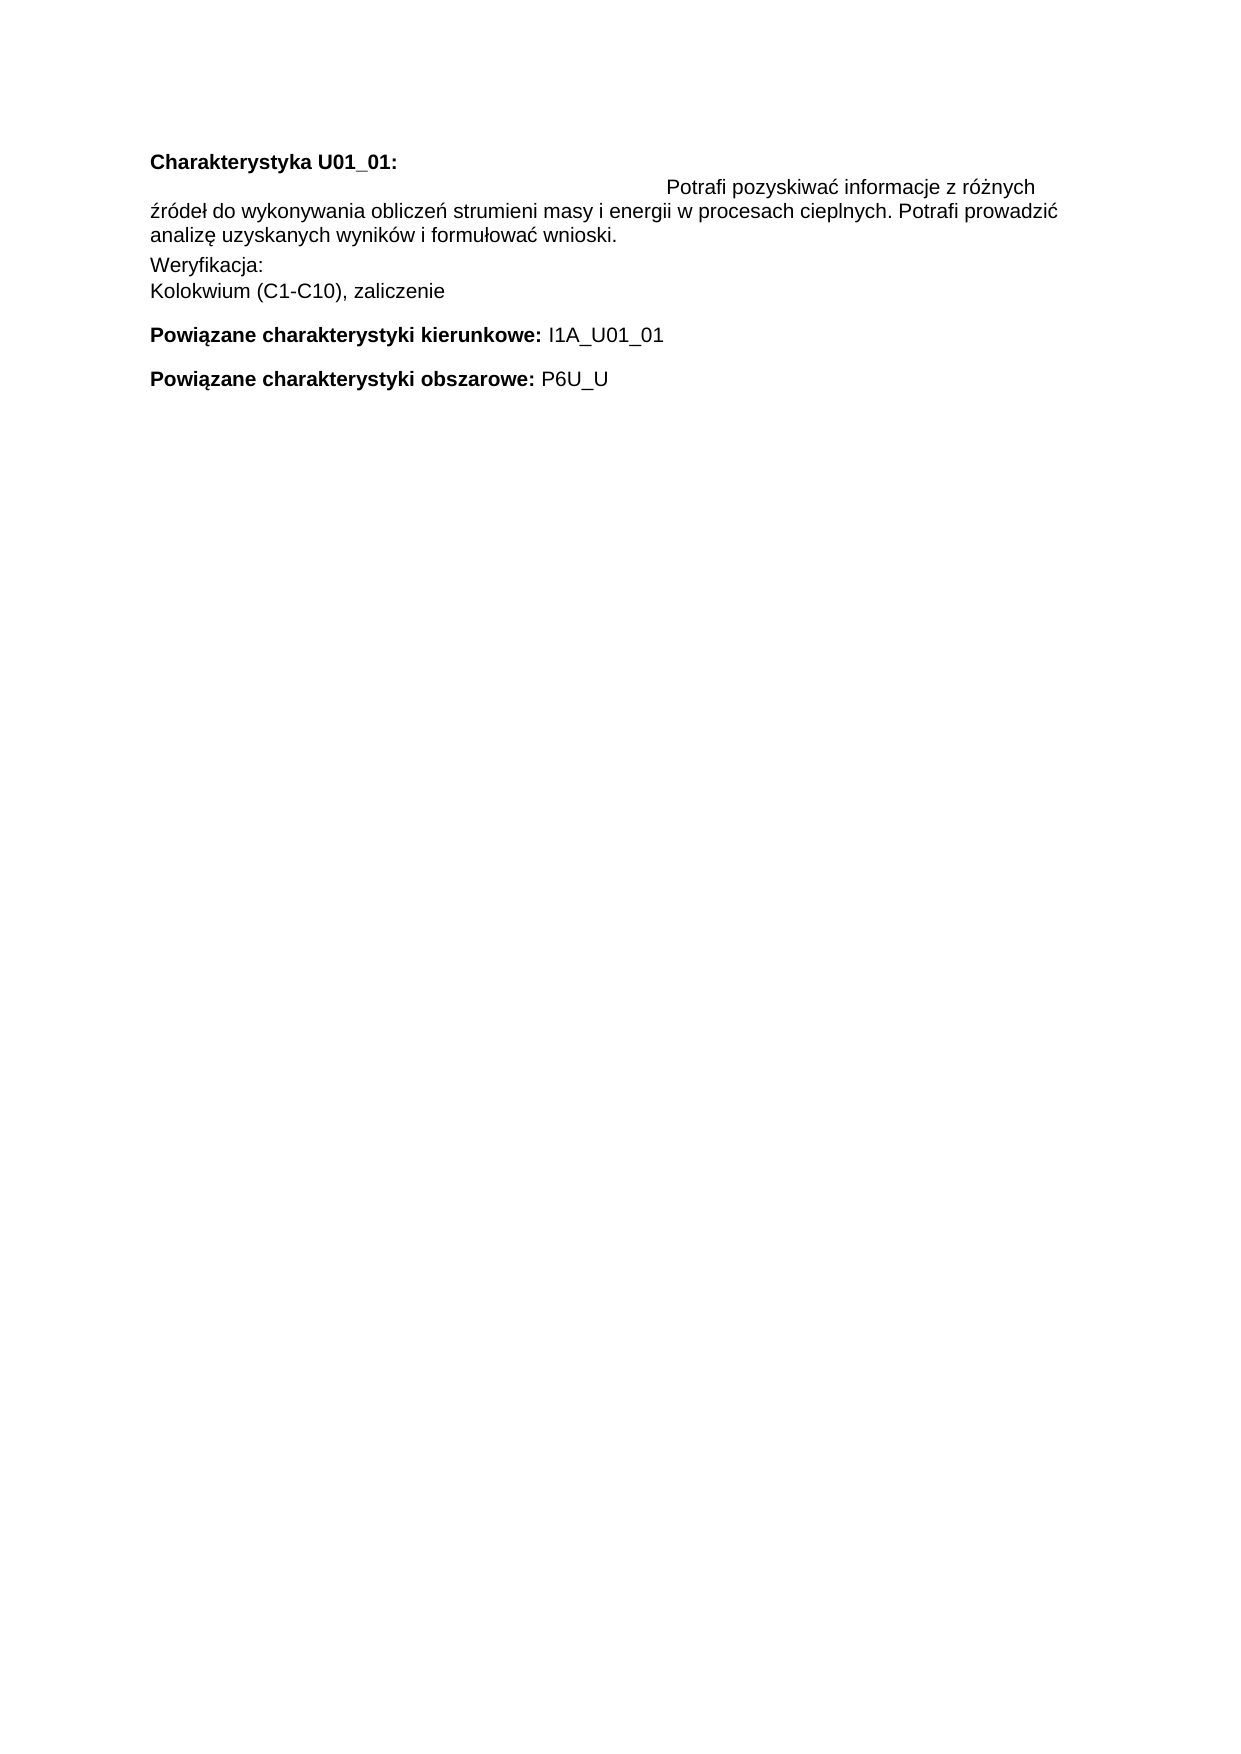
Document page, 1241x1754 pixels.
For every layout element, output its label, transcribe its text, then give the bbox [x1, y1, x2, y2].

text Weryfikacja: [150, 253, 1090, 277]
text Charakterystyka U01_01: [150, 150, 1090, 174]
text Powiązane charakterystyki kierunkowe: I1A_U01_01 [150, 323, 1090, 347]
text Potrafi pozyskiwać informacje z różnych źródeł do wykonywania obliczeń strumieni masy i energii w procesach cieplnych. Potrafi prowadzić analizę uzyskanych wyników i formułować wnioski. [150, 175, 1090, 247]
text Powiązane charakterystyki obszarowe: P6U_U [150, 367, 1090, 391]
text Kolokwium (C1-C10), zaliczenie [150, 279, 1090, 303]
